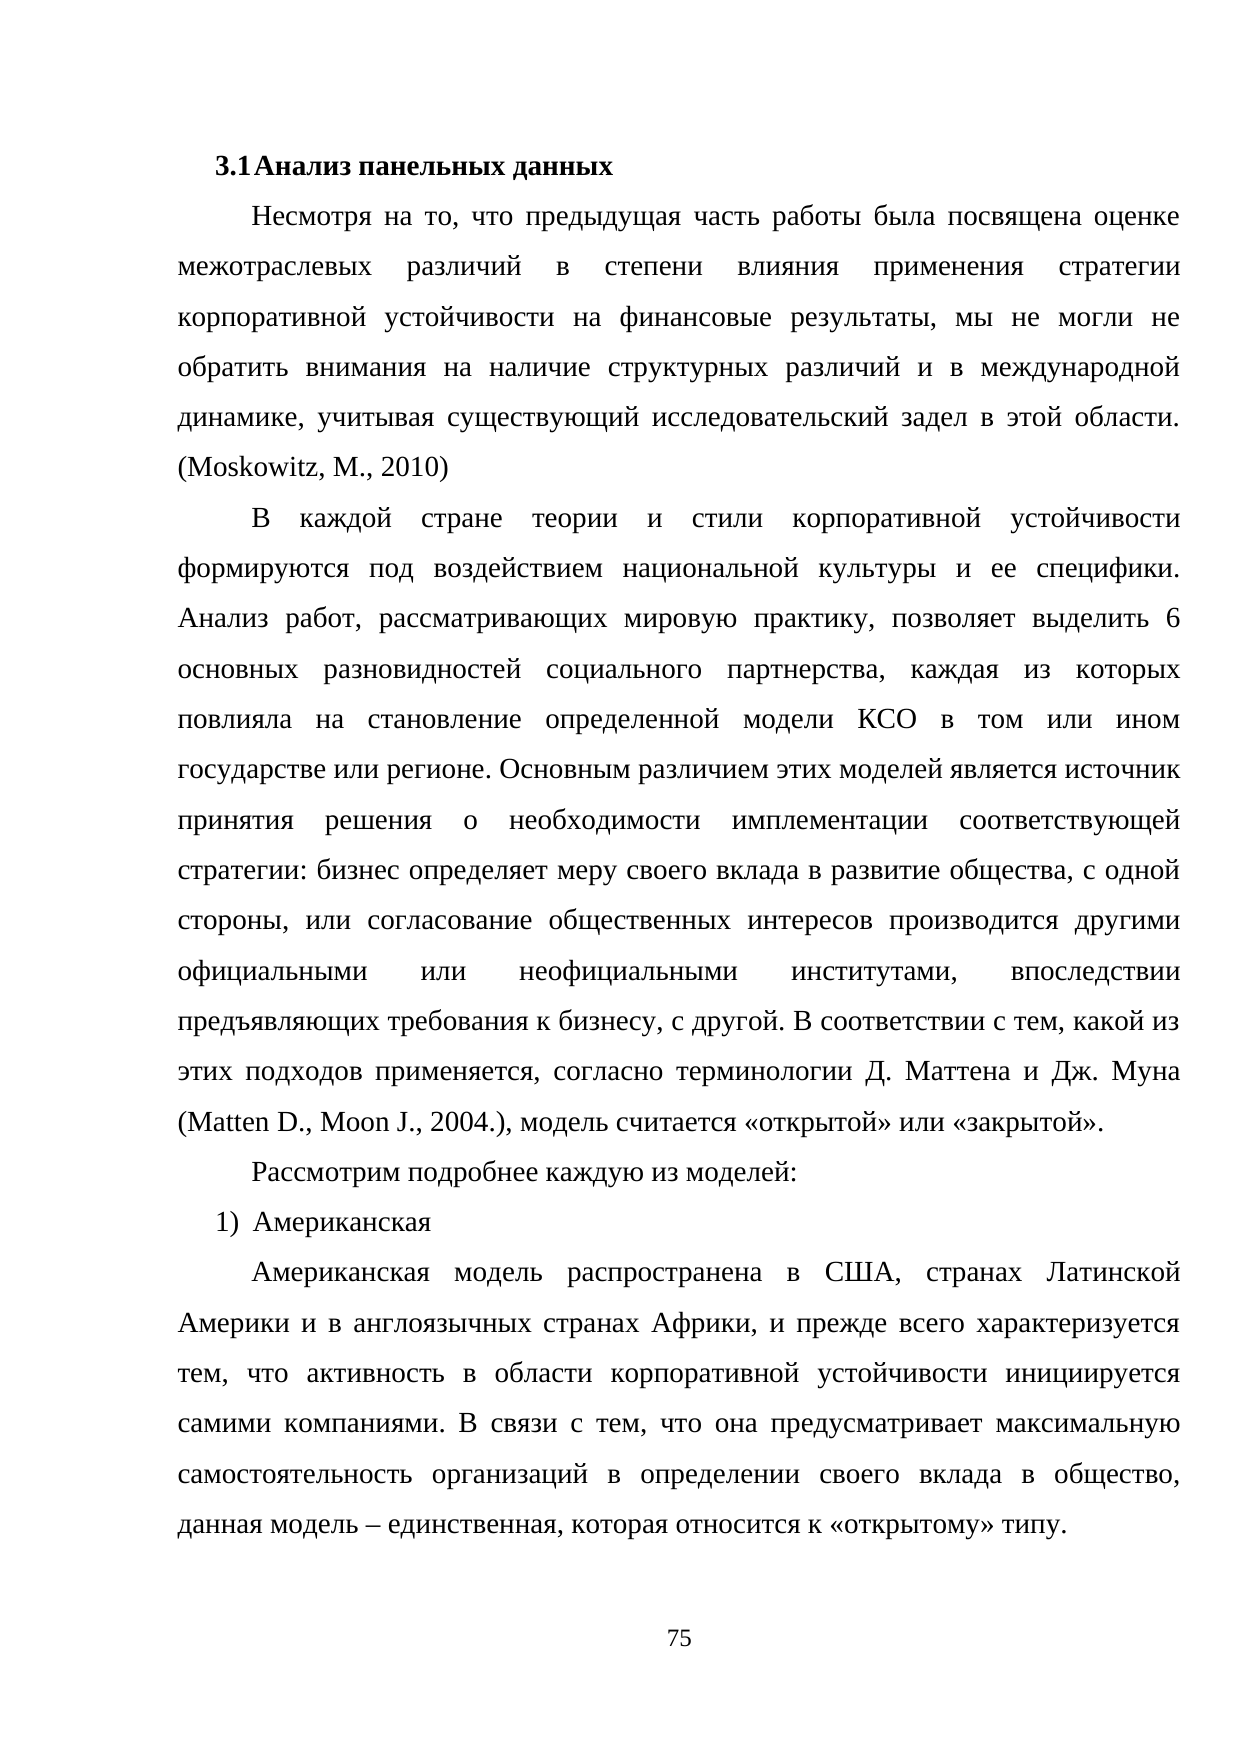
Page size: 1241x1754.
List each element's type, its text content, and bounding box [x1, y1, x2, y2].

text Несмотря на то, что предыдущая часть работы была посвящена оценке межотраслевых различий в степени влияния применения стратегии корпоративной устойчивости на финансовые результаты, мы не могли не обратить внимания на наличие структурных различий и в международной динамике, учитывая существующий исследовательский задел в этой области. (Moskowitz, M., 2010) [177, 198, 1181, 483]
list Американская [215, 1204, 1181, 1238]
text В каждой стране теории и стили корпоративной устойчивости формируются под воздействием национальной культуры и ее специфики. Анализ работ, рассматривающих мировую практику, позволяет выделить 6 основных разновидностей социального партнерства, каждая из которых повлияла на становление определенной модели КСО в том или ином государстве или регионе. Основным различием этих моделей является источник принятия решения о необходимости имплементации соответствующей стратегии: бизнес определяет меру своего вклада в развитие общества, с одной стороны, или согласование общественных интересов производится другими официальными или неофициальными институтами, впоследствии предъявляющих требования к бизнесу, с другой. В соответствии с тем, какой из этих подходов применяется, согласно терминологии Д. Маттена и Дж. Муна (Matten D., Moon J., 2004.), модель считается «открытой» или «закрытой». [177, 500, 1181, 1137]
text Американская модель распространена в США, странах Латинской Америки и в англоязычных странах Африки, и прежде всего характеризуется тем, что активность в области корпоративной устойчивости инициируется самими компаниями. В связи с тем, что она предусматривает максимальную самостоятельность организаций в определении своего вклада в общество, данная модель – единственная, которая относится к «открытому» типу. [177, 1254, 1181, 1540]
text Рассмотрим подробнее каждую из моделей: [177, 1154, 1181, 1187]
list Анализ панельных данных [215, 148, 1181, 181]
